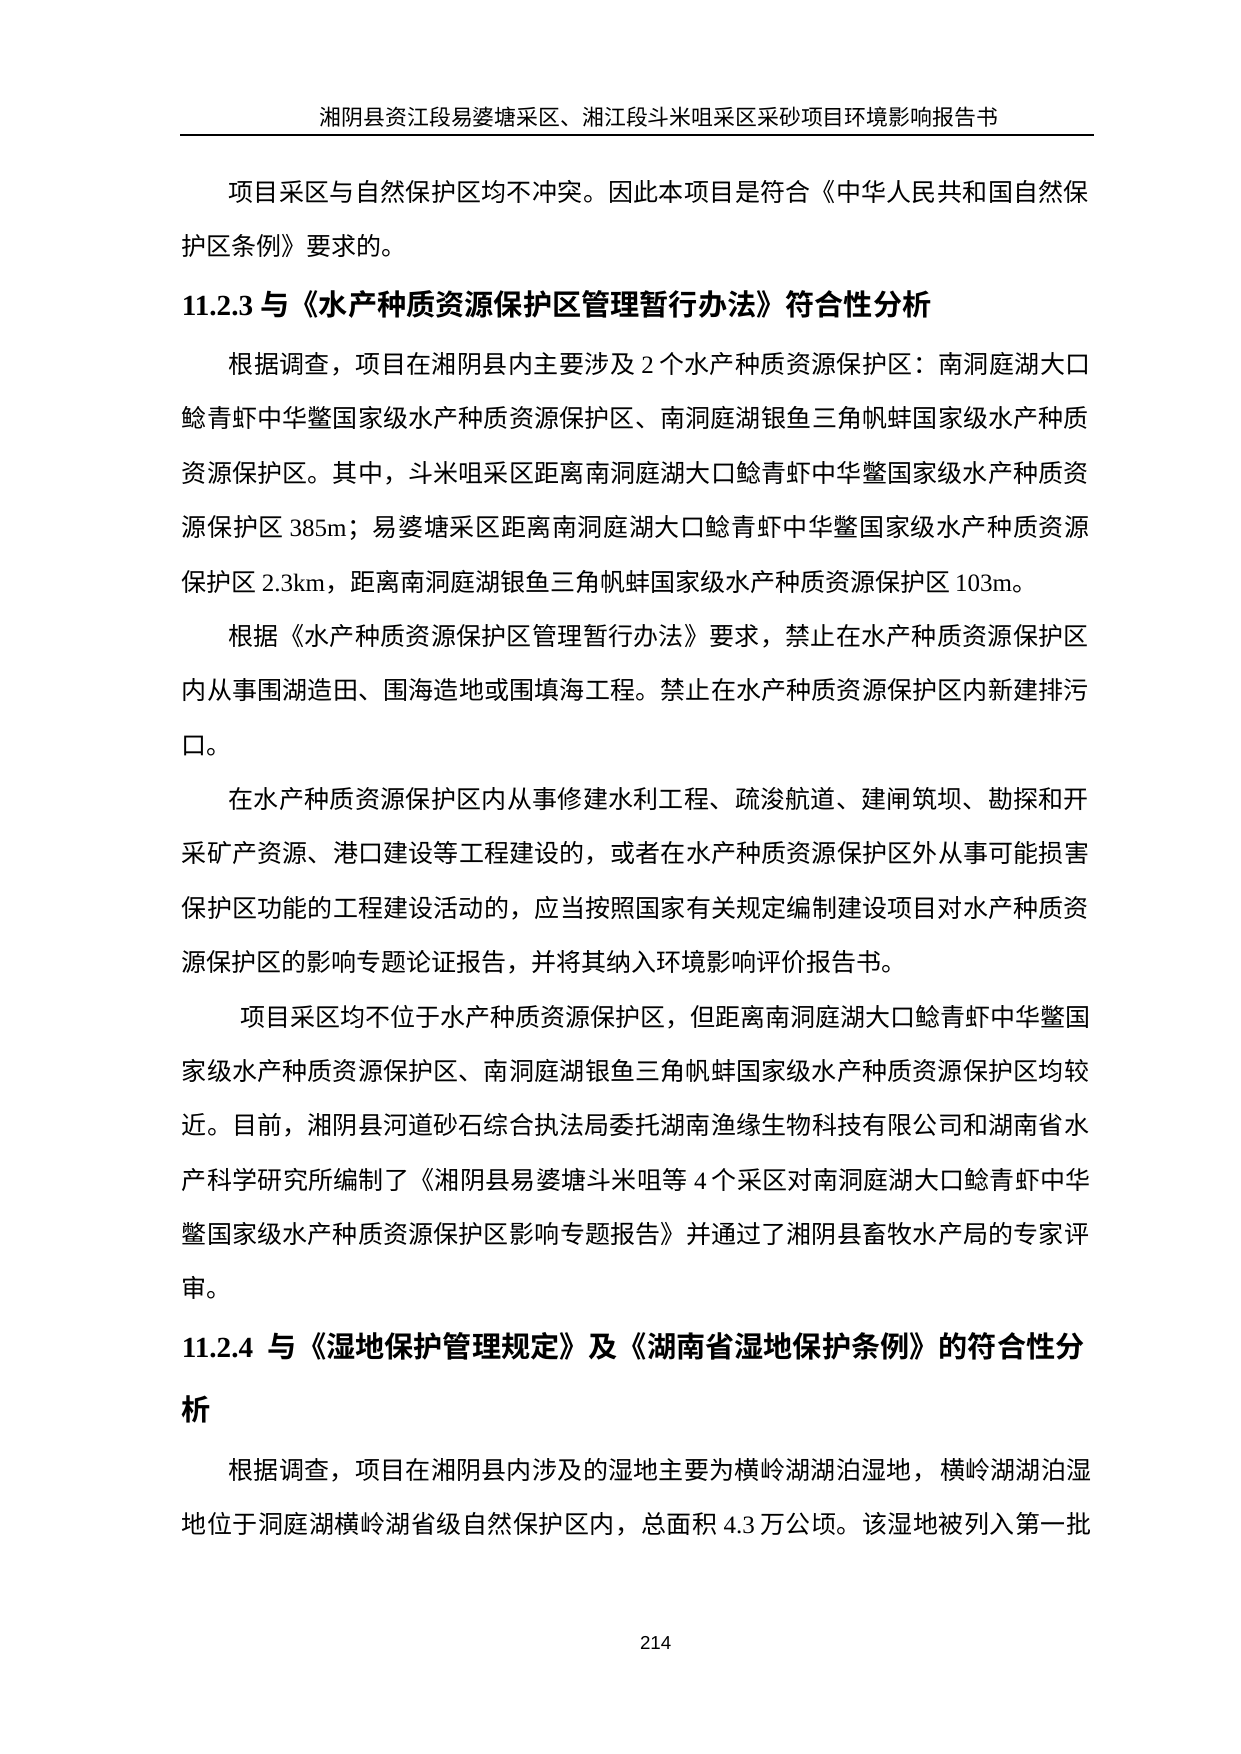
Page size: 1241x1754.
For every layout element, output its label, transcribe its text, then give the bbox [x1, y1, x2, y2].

text 在水产种质资源保护区内从事修建水利工程、疏浚航道、建闸筑坝、勘探和开采矿产资源、港口建设等工程建设的，或者在水产种质资源保护区外从事可能损害保护区功能的工程建设活动的，应当按照国家有关规定编制建设项目对水产种质资源保护区的影响专题论证报告，并将其纳入环境影响评价报告书。 [182, 779, 1092, 979]
text 项目采区均不位于水产种质资源保护区，但距离南洞庭湖大口鲶青虾中华鳖国家级水产种质资源保护区、南洞庭湖银鱼三角帆蚌国家级水产种质资源保护区均较近。目前，湘阴县河道砂石综合执法局委托湖南渔缘生物科技有限公司和湖南省水产科学研究所编制了《湘阴县易婆塘斗米咀等4个采区对南洞庭湖大口鲶青虾中华鳖国家级水产种质资源保护区影响专题报告》并通过了湘阴县畜牧水产局的专家评审。 [182, 997, 1092, 1305]
text 根据《水产种质资源保护区管理暂行办法》要求，禁止在水产种质资源保护区内从事围湖造田、围海造地或围填海工程。禁止在水产种质资源保护区内新建排污口。 [182, 616, 1092, 761]
text 项目采区与自然保护区均不冲突。因此本项目是符合《中华人民共和国自然保护区条例》要求的。 [182, 172, 1092, 263]
text 根据调查，项目在湘阴县内主要涉及2个水产种质资源保护区：南洞庭湖大口鲶青虾中华鳖国家级水产种质资源保护区、南洞庭湖银鱼三角帆蚌国家级水产种质资源保护区。其中，斗米咀采区距离南洞庭湖大口鲶青虾中华鳖国家级水产种质资源保护区385m；易婆塘采区距离南洞庭湖大口鲶青虾中华鳖国家级水产种质资源保护区2.3km，距离南洞庭湖银鱼三角帆蚌国家级水产种质资源保护区103m。 [182, 344, 1092, 598]
subtitle 11.2.4 与《湿地保护管理规定》及《湖南省湿地保护条例》的符合性分析 [182, 1323, 1092, 1429]
subtitle 11.2.3 与《水产种质资源保护区管理暂行办法》符合性分析 [182, 281, 1092, 323]
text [182, 1450, 1092, 1541]
